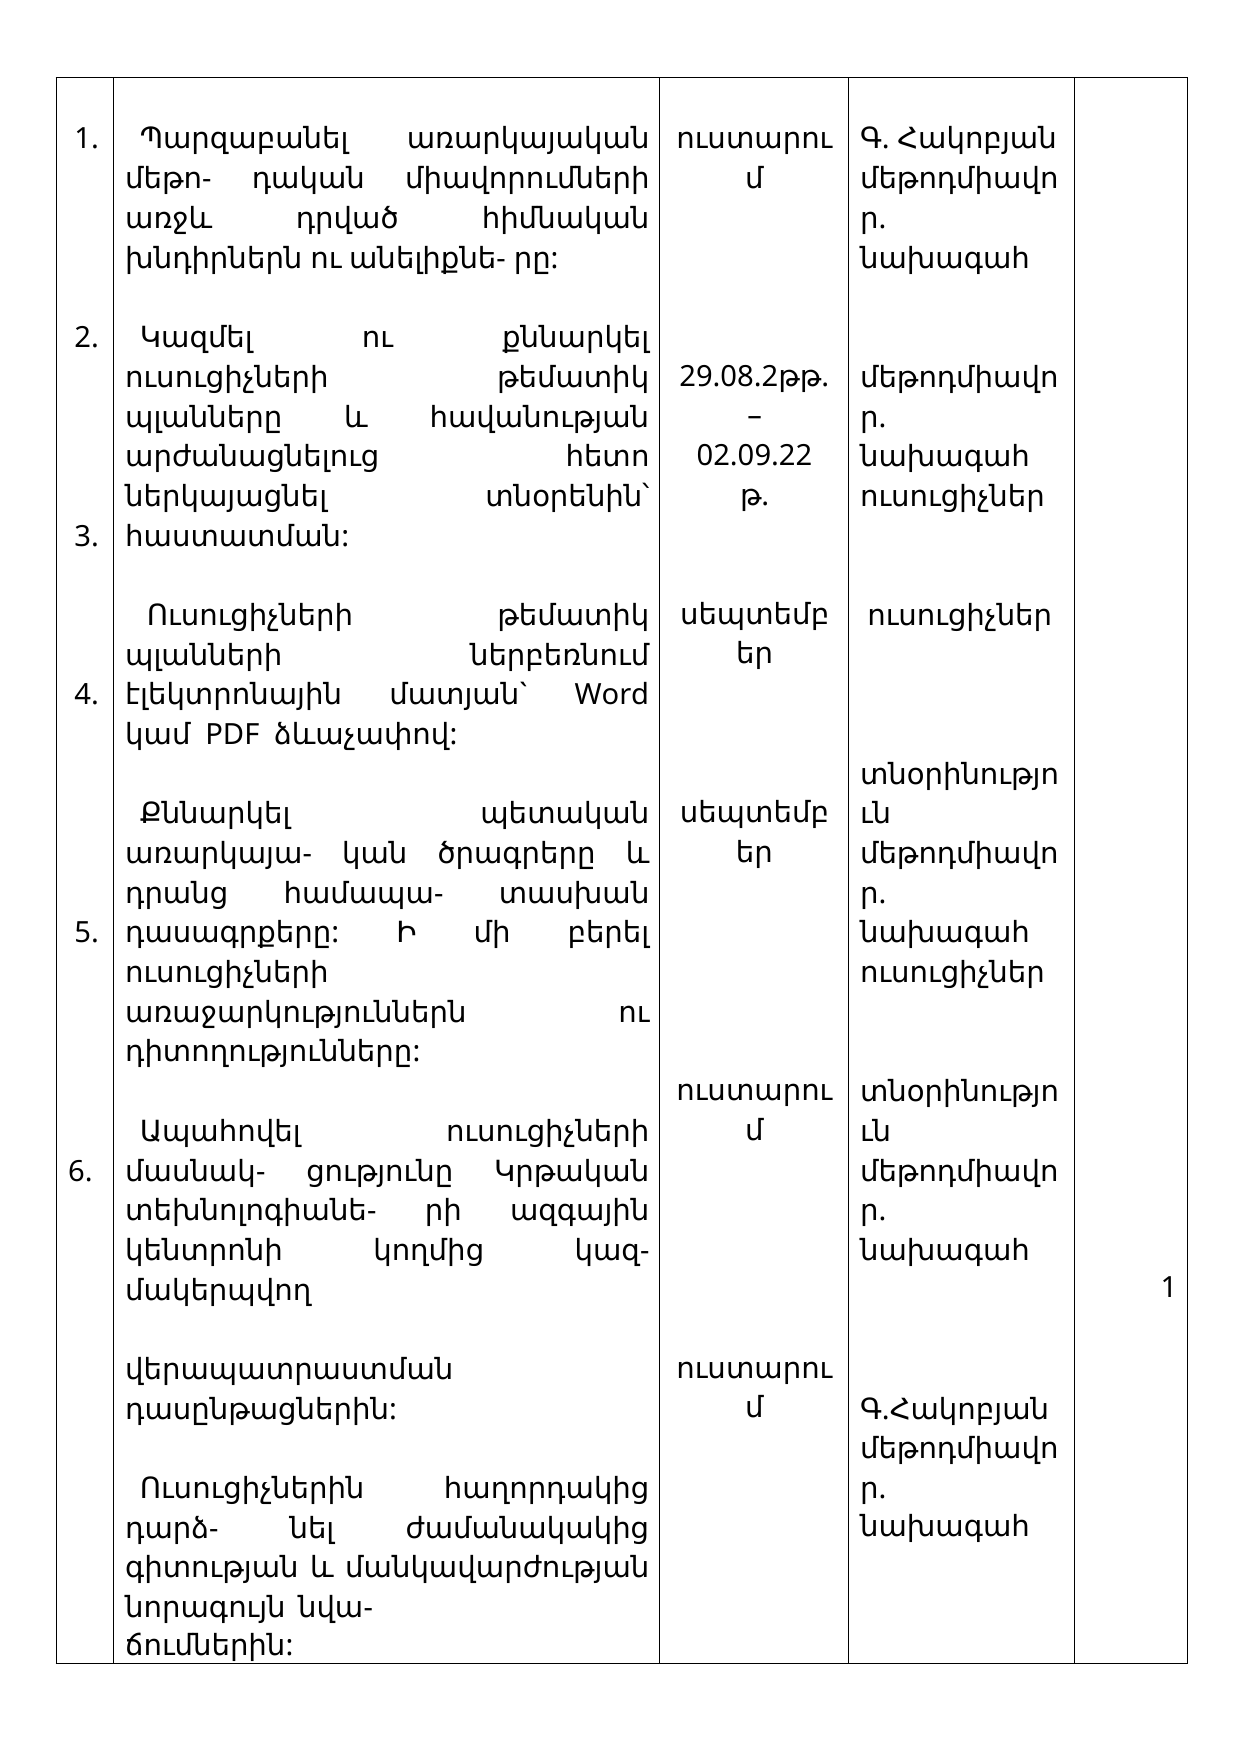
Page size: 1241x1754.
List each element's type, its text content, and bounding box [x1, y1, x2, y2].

table_cell ուստարում 29.08.2թթ. – 02.09.22թ. սեպտեմբեր սեպտեմբեր ուստարում ուստարում [660, 78, 848, 1662]
table_cell 1. 2. 3. 4. 5. 6. [57, 78, 113, 1662]
table_cell Գ. Հակոբյան մեթոդմիավոր. նախագահ մեթոդմիավոր. նախագահ ուսուցիչներ ուսուցիչներ տնօրինություն մեթոդմիավոր. նախագահ ուսուցիչներ տնօրինություն մեթոդմիավոր. նախագահ Գ.Հակոբյան մեթոդմիավոր. նախագահ [849, 78, 1074, 1662]
table_cell 1 [1075, 78, 1187, 1662]
table_cell Պարզաբանել առարկայական մեթո- դական միավորումների առջև դրված հիմնական խնդիրներն ու անելիքնե- րը: Կազմել ու քննարկել ուսուցիչների թեմատիկ պլանները և հավանության արժանացնելուց հետո ներկայացնել տնօրենին՝ հաստատման: Ուսուցիչների թեմատիկ պլանների ներբեռնում էլեկտրոնային մատյան` Word կամ PDF ձևաչափով: Քննարկել պետական առարկայա- կան ծրագրերը և դրանց համապա- տասխան դասագրքերը: Ի մի բերել ուսուցիչների առաջարկություններն ու դիտողությունները: Ապահովել ուսուցիչների մասնակ- ցությունը Կրթական տեխնոլոգիանե- րի ազգային կենտրոնի կողմից կազ- մակերպվող վերապատրաստման դասընթացներին: Ուսուցիչներին հաղորդակից դարձ- նել ժամանակակից գիտության և մանկավարժության նորագույն նվա- ճումներին: [114, 78, 659, 1662]
